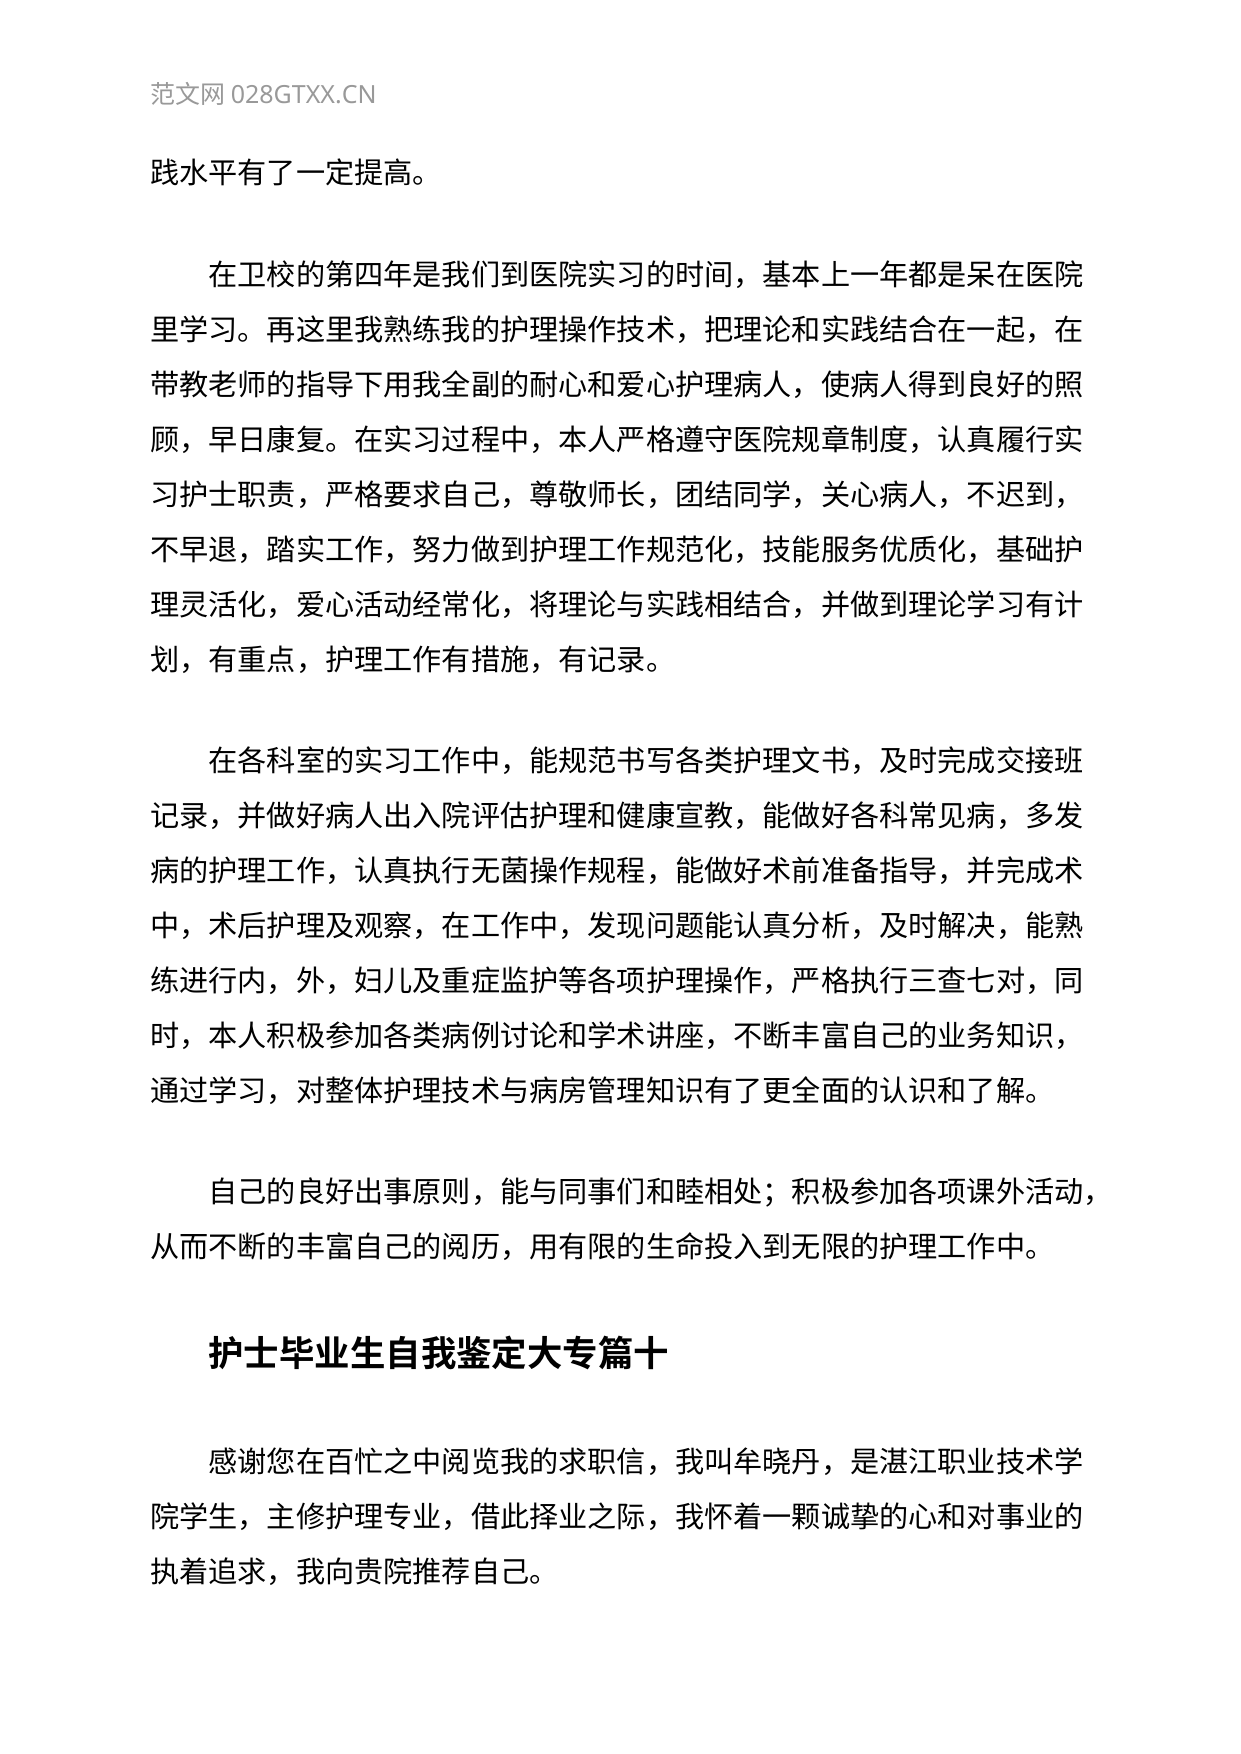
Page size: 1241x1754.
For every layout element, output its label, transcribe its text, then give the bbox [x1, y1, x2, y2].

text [150, 150, 1090, 192]
text 在各科室的实习工作中，能规范书写各类护理文书，及时完成交接班记录，并做好病人出入院评估护理和健康宣教，能做好各科常见病，多发病的护理工作，认真执行无菌操作规程，能做好术前准备指导，并完成术中，术后护理及观察，在工作中，发现问题能认真分析，及时解决，能熟练进行内，外，妇儿及重症监护等各项护理操作，严格执行三查七对，同时，本人积极参加各类病例讨论和学术讲座，不断丰富自己的业务知识，通过学习，对整体护理技术与病房管理知识有了更全面的认识和了解。 [150, 738, 1090, 1109]
text 在卫校的第四年是我们到医院实习的时间，基本上一年都是呆在医院里学习。再这里我熟练我的护理操作技术，把理论和实践结合在一起，在带教老师的指导下用我全副的耐心和爱心护理病人，使病人得到良好的照顾，早日康复。在实习过程中，本人严格遵守医院规章制度，认真履行实习护士职责，严格要求自己，尊敬师长，团结同学，关心病人，不迟到，不早退，踏实工作，努力做到护理工作规范化，技能服务优质化，基础护理灵活化，爱心活动经常化，将理论与实践相结合，并做到理论学习有计划，有重点，护理工作有措施，有记录。 [150, 252, 1090, 678]
text 感谢您在百忙之中阅览我的求职信，我叫牟晓丹，是湛江职业技术学院学生，主修护理专业，借此择业之际，我怀着一颗诚挚的心和对事业的执着追求，我向贵院推荐自己。 [150, 1439, 1090, 1591]
text 护士毕业生自我鉴定大专篇十 [150, 1326, 1090, 1377]
text 自己的良好出事原则，能与同事们和睦相处；积极参加各项课外活动，从而不断的丰富自己的阅历，用有限的生命投入到无限的护理工作中。 [150, 1169, 1090, 1266]
